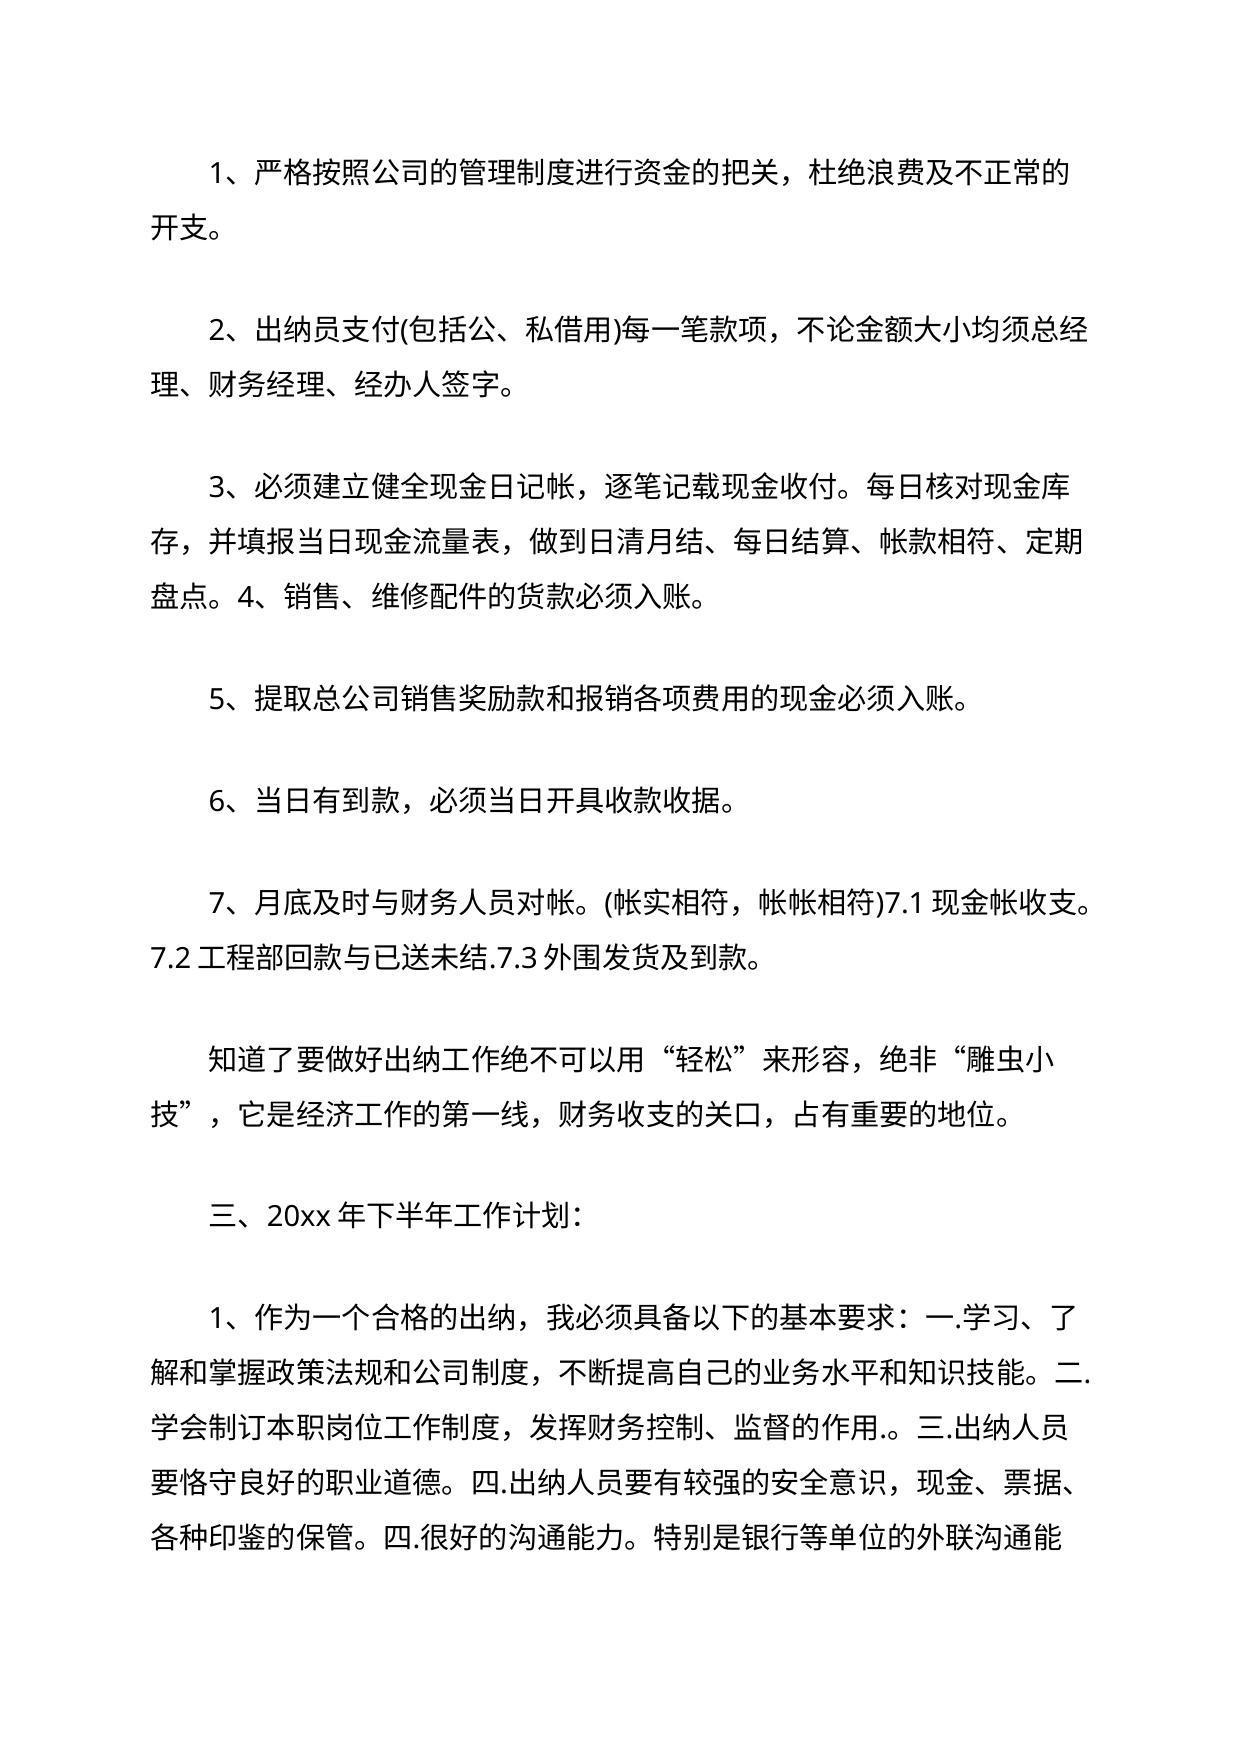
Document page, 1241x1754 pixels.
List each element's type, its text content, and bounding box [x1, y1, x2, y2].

text 3、必须建立健全现金日记帐，逐笔记载现金收付。每日核对现金库存，并填报当日现金流量表，做到日清月结、每日结算、帐款相符、定期盘点。4、销售、维修配件的货款必须入账。 [150, 463, 1090, 616]
text 三、20xx年下半年工作计划： [150, 1193, 1090, 1235]
text 2、出纳员支付(包括公、私借用)每一笔款项，不论金额大小均须总经理、财务经理、经办人签字。 [150, 307, 1090, 404]
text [150, 1295, 1090, 1557]
text 6、当日有到款，必须当日开具收款收据。 [150, 777, 1090, 820]
text 5、提取总公司销售奖励款和报销各项费用的现金必须入账。 [150, 675, 1090, 718]
text 1、严格按照公司的管理制度进行资金的把关，杜绝浪费及不正常的开支。 [150, 150, 1090, 247]
text 7、月底及时与财务人员对帐。(帐实相符，帐帐相符)7.1现金帐收支。7.2工程部回款与已送未结.7.3外围发货及到款。 [150, 879, 1090, 977]
text 知道了要做好出纳工作绝不可以用“轻松”来形容，绝非“雕虫小技”，它是经济工作的第一线，财务收支的关口，占有重要的地位。 [150, 1036, 1090, 1133]
